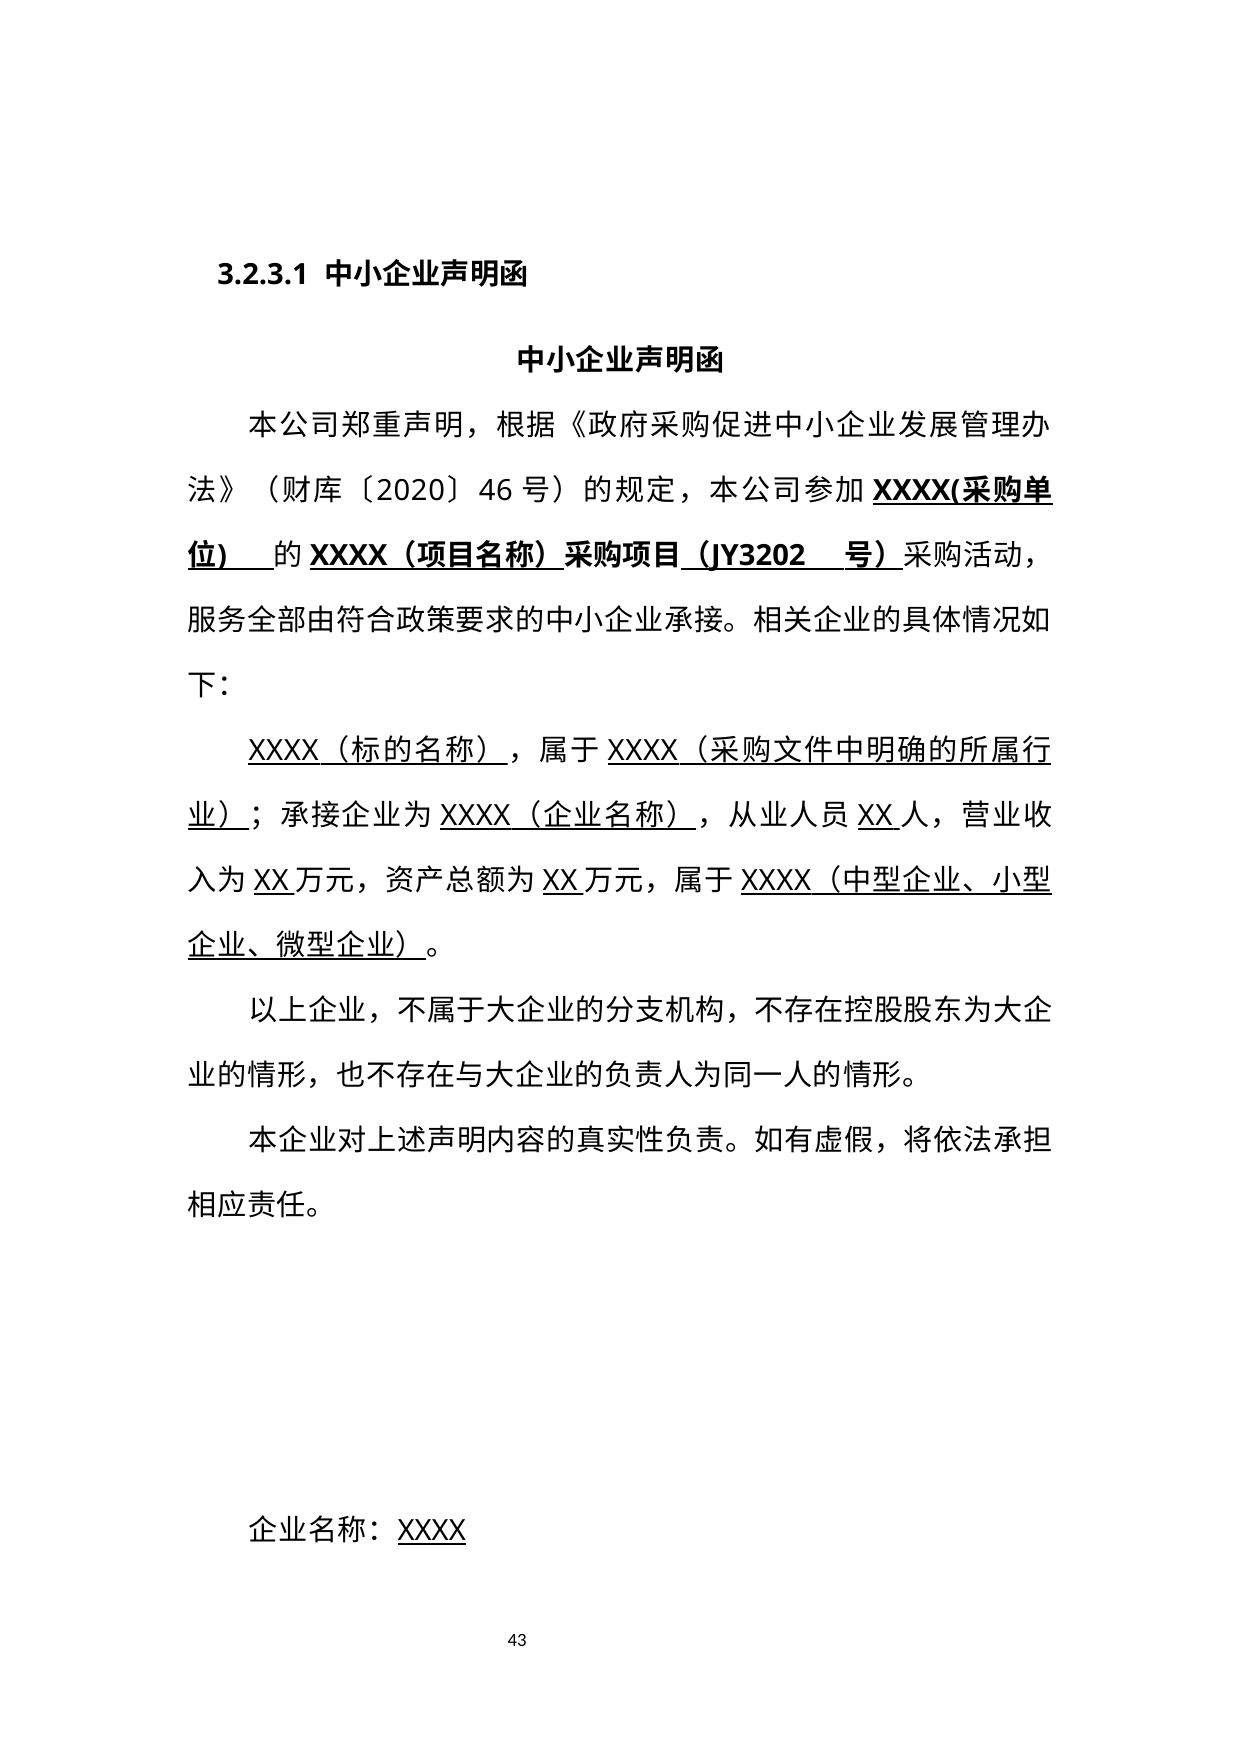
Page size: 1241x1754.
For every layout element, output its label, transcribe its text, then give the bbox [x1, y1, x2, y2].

subtitle 3.2.3.1 中小企业声明函 [217, 239, 1053, 304]
text 企业名称：XXXX [187, 1495, 1059, 1560]
text 本公司郑重声明，根据《政府采购促进中小企业发展管理办法》（财库〔2020〕46号）的规定，本公司参加XXXX(采购单位) 的XXXX（项目名称）采购项目（JY3202 号）采购活动，服务全部由符合政策要求的中小企业承接。相关企业的具体情况如下： [187, 390, 1053, 715]
text 中小企业声明函 [187, 325, 1053, 390]
text 本企业对上述声明内容的真实性负责。如有虚假，将依法承担相应责任。 [187, 1105, 1053, 1235]
text XXXX（标的名称），属于XXXX（采购文件中明确的所属行业）；承接企业为XXXX（企业名称），从业人员XX人，营业收入为XX万元，资产总额为XX万元，属于XXXX（中型企业、小型企业、微型企业）。 [187, 715, 1053, 975]
text 以上企业，不属于大企业的分支机构，不存在控股股东为大企业的情形，也不存在与大企业的负责人为同一人的情形。 [187, 975, 1053, 1105]
